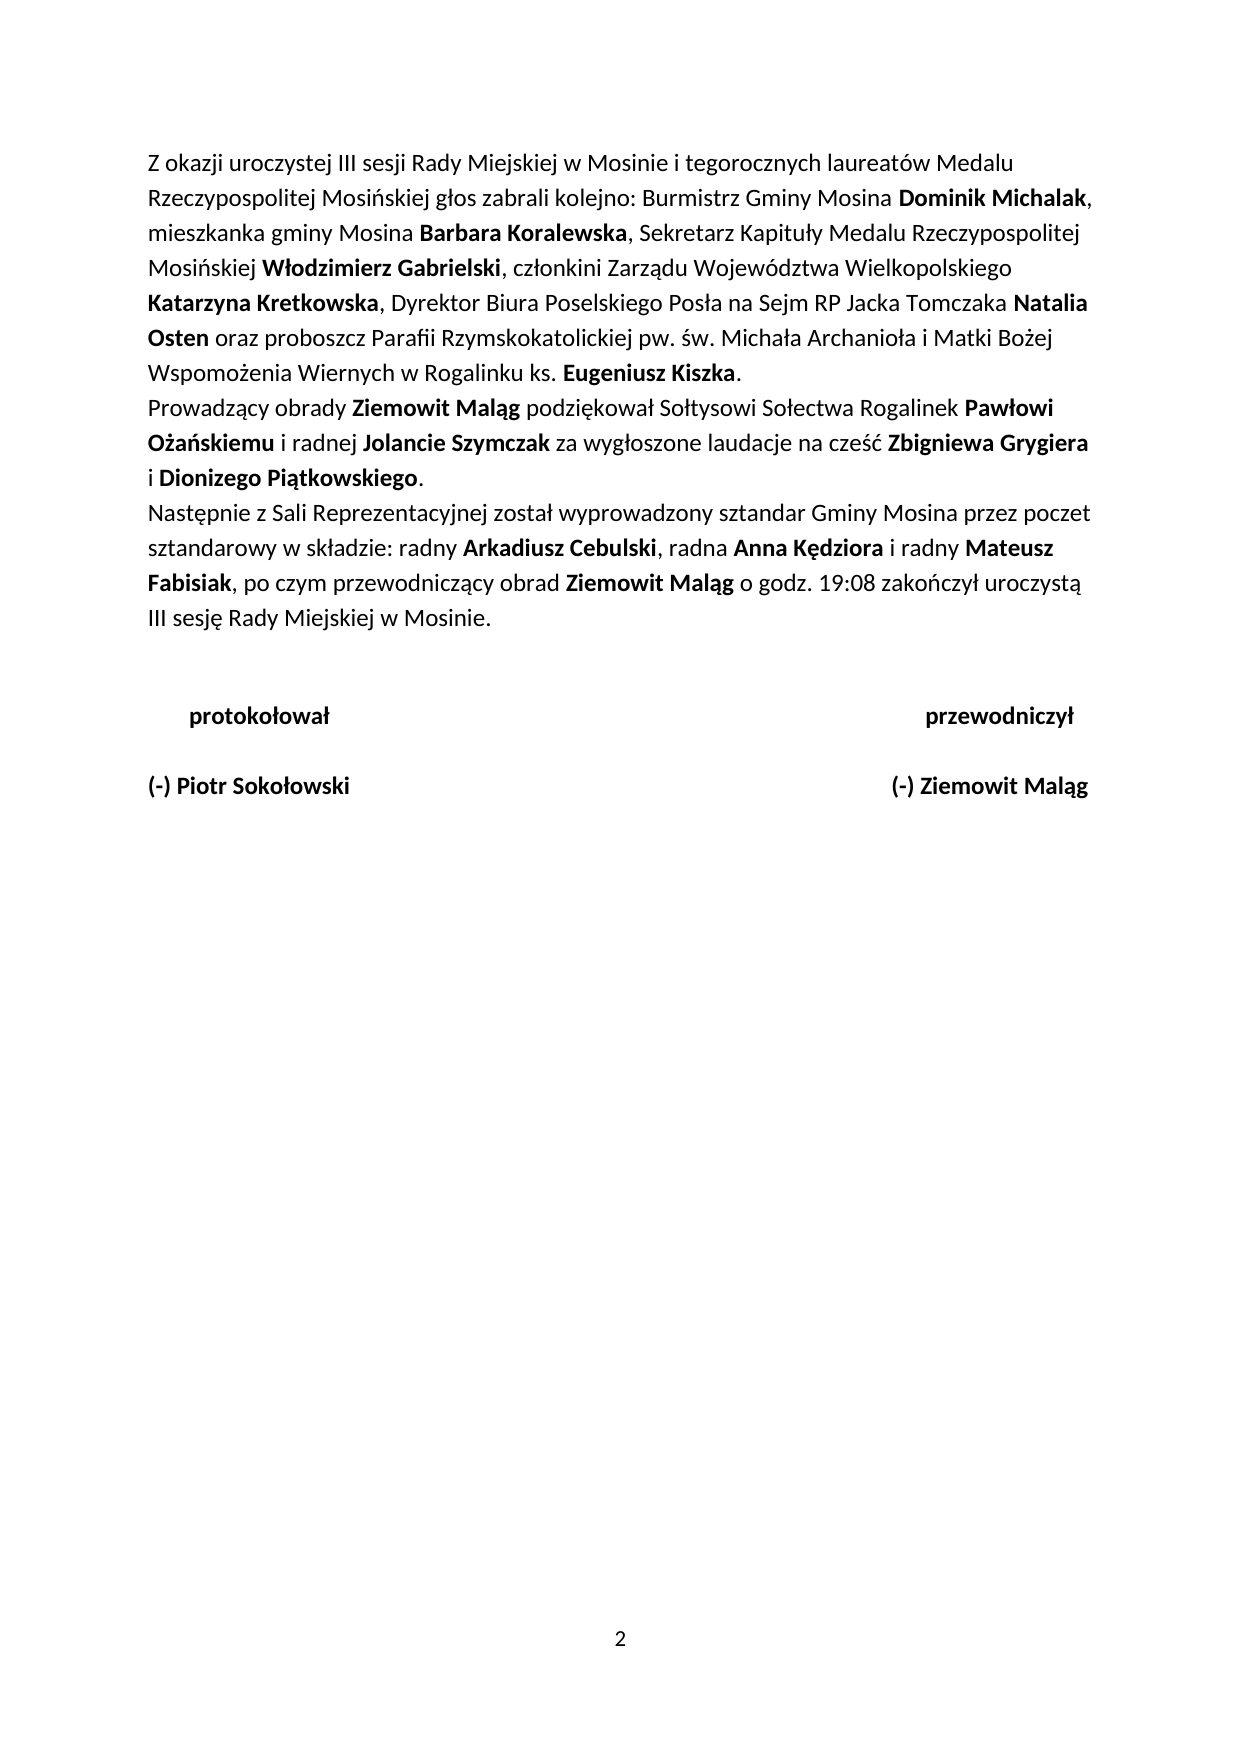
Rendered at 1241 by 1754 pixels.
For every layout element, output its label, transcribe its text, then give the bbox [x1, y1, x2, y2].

text (-) Piotr Sokołowski (-) Ziemowit Maląg [148, 770, 1093, 801]
text protokołował przewodniczył [189, 700, 1093, 731]
text Z okazji uroczystej III sesji Rady Miejskiej w Mosinie i tegorocznych laureatów Medalu Rzeczypospolitej Mosińskiej głos zabrali kolejno: Burmistrz Gminy Mosina Dominik Michalak, mieszkanka gminy Mosina Barbara Koralewska, Sekretarz Kapituły Medalu Rzeczypospolitej Mosińskiej Włodzimierz Gabrielski, członkini Zarządu Województwa Wielkopolskiego Katarzyna Kretkowska, Dyrektor Biura Poselskiego Posła na Sejm RP Jacka Tomczaka Natalia Osten oraz proboszcz Parafii Rzymskokatolickiej pw. św. Michała Archanioła i Matki Bożej Wspomożenia Wiernych w Rogalinku ks. Eugeniusz Kiszka. [148, 148, 1093, 388]
text Prowadzący obrady Ziemowit Maląg podziękował Sołtysowi Sołectwa Rogalinek Pawłowi Ożańskiemu i radnej Jolancie Szymczak za wygłoszone laudacje na cześć Zbigniewa Grygiera i Dionizego Piątkowskiego. [148, 393, 1093, 493]
text Następnie z Sali Reprezentacyjnej został wyprowadzony sztandar Gminy Mosina przez poczet sztandarowy w składzie: radny Arkadiusz Cebulski, radna Anna Kędziora i radny Mateusz Fabisiak, po czym przewodniczący obrad Ziemowit Maląg o godz. 19:08 zakończył uroczystą III sesję Rady Miejskiej w Mosinie. [148, 498, 1093, 633]
